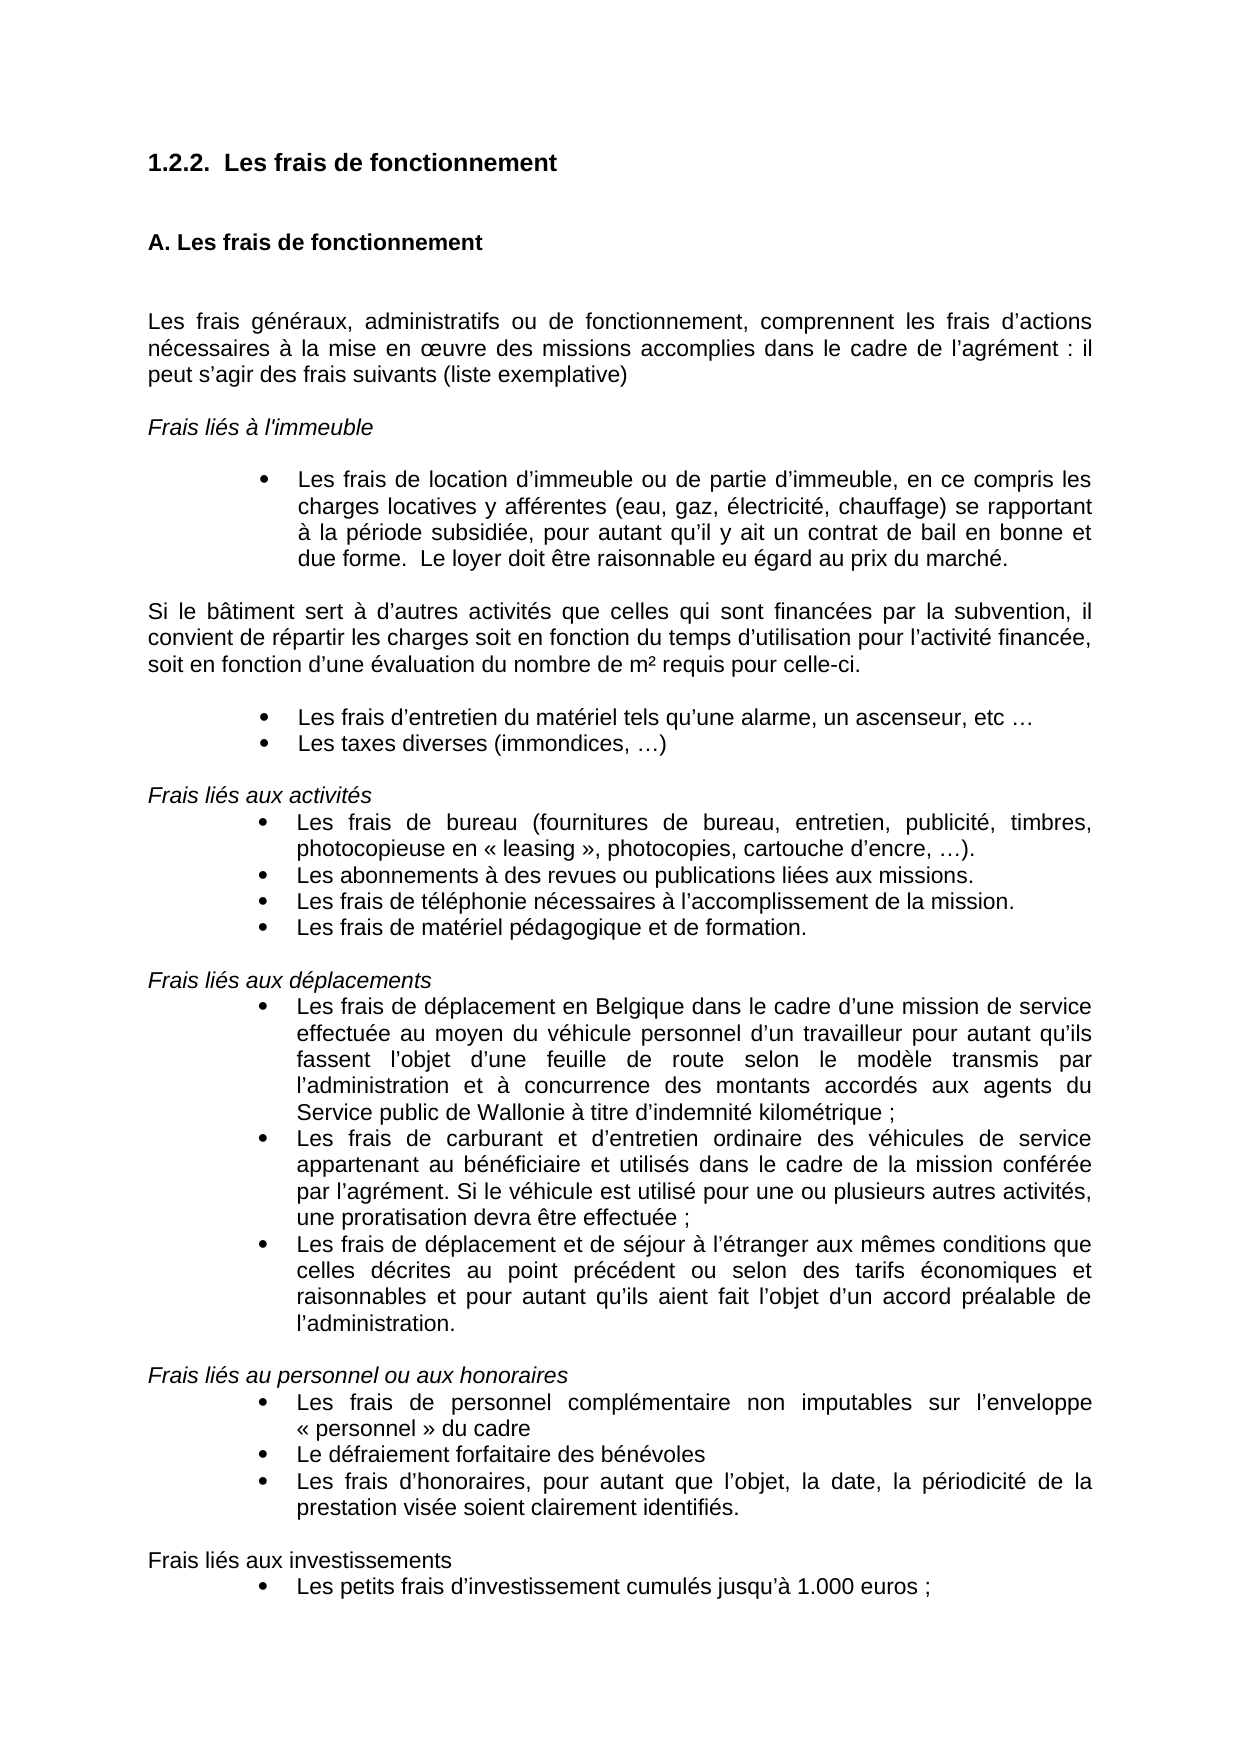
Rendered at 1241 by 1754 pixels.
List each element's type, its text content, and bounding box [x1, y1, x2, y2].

list Les frais de location d’immeuble ou de partie d’immeuble, en ce compris les charges locatives y afférentes (eau, gaz, électricité, chauffage) se rapportant à la période subsidiée, pour autant qu’il y ait un contrat de bail en bonne et due forme. Le loyer doit être raisonnable eu égard au prix du marché. [260, 466, 1093, 572]
list Les frais d’entretien du matériel tels qu’une alarme, un ascenseur, etc … [260, 703, 1093, 730]
list Les frais de téléphonie nécessaires à l’accomplissement de la mission. [259, 888, 1093, 914]
text A. Les frais de fonctionnement [148, 229, 1093, 255]
list Les petits frais d’investissement cumulés jusqu’à 1.000 euros ; [259, 1573, 1093, 1599]
text Frais liés au personnel ou aux honoraires [148, 1362, 1093, 1389]
list Le défraiement forfaitaire des bénévoles [259, 1441, 1093, 1468]
text Si le bâtiment sert à d’autres activités que celles qui sont financées par la subvention, il convient de répartir les charges soit en fonction du temps d’utilisation pour l’activité financée, soit en fonction d’une évaluation du nombre de m² requis pour celle-ci. [148, 598, 1093, 677]
list Les frais de carburant et d’entretien ordinaire des véhicules de service appartenant au bénéficiaire et utilisés dans le cadre de la mission conférée par l’agrément. Si le véhicule est utilisé pour une ou plusieurs autres activités, une proratisation devra être effectuée ; [259, 1125, 1093, 1231]
list Les frais de déplacement et de séjour à l’étranger aux mêmes conditions que celles décrites au point précédent ou selon des tarifs économiques et raisonnables et pour autant qu’ils aient fait l’objet d’un accord préalable de l’administration. [259, 1231, 1093, 1336]
list Les frais de matériel pédagogique et de formation. [259, 914, 1093, 941]
text Frais liés aux investissements [148, 1547, 1093, 1573]
list Les frais de déplacement en Belgique dans le cadre d’une mission de service effectuée au moyen du véhicule personnel d’un travailleur pour autant qu’ils fassent l’objet d’une feuille de route selon le modèle transmis par l’administration et à concurrence des montants accordés aux agents du Service public de Wallonie à titre d’indemnité kilométrique ; [259, 993, 1093, 1125]
text Frais liés aux activités [148, 782, 1093, 809]
list Les frais de bureau (fournitures de bureau, entretien, publicité, timbres, photocopieuse en « leasing », photocopies, cartouche d’encre, …). [259, 809, 1093, 862]
text Frais liés aux déplacements [148, 967, 1093, 993]
text Frais liés à l'immeuble [148, 413, 1093, 440]
list Les frais de personnel complémentaire non imputables sur l’enveloppe « personnel » du cadre [259, 1389, 1093, 1441]
list Les frais d’honoraires, pour autant que l’objet, la date, la périodicité de la prestation visée soient clairement identifiés. [259, 1468, 1093, 1520]
list Les taxes diverses (immondices, …) [260, 730, 1093, 756]
text Les frais généraux, administratifs ou de fonctionnement, comprennent les frais d’actions nécessaires à la mise en œuvre des missions accomplies dans le cadre de l’agrément : il peut s’agir des frais suivants (liste exemplative) [148, 308, 1093, 387]
list Les abonnements à des revues ou publications liées aux missions. [259, 862, 1093, 888]
text 1.2.2. Les frais de fonctionnement [148, 148, 1093, 176]
